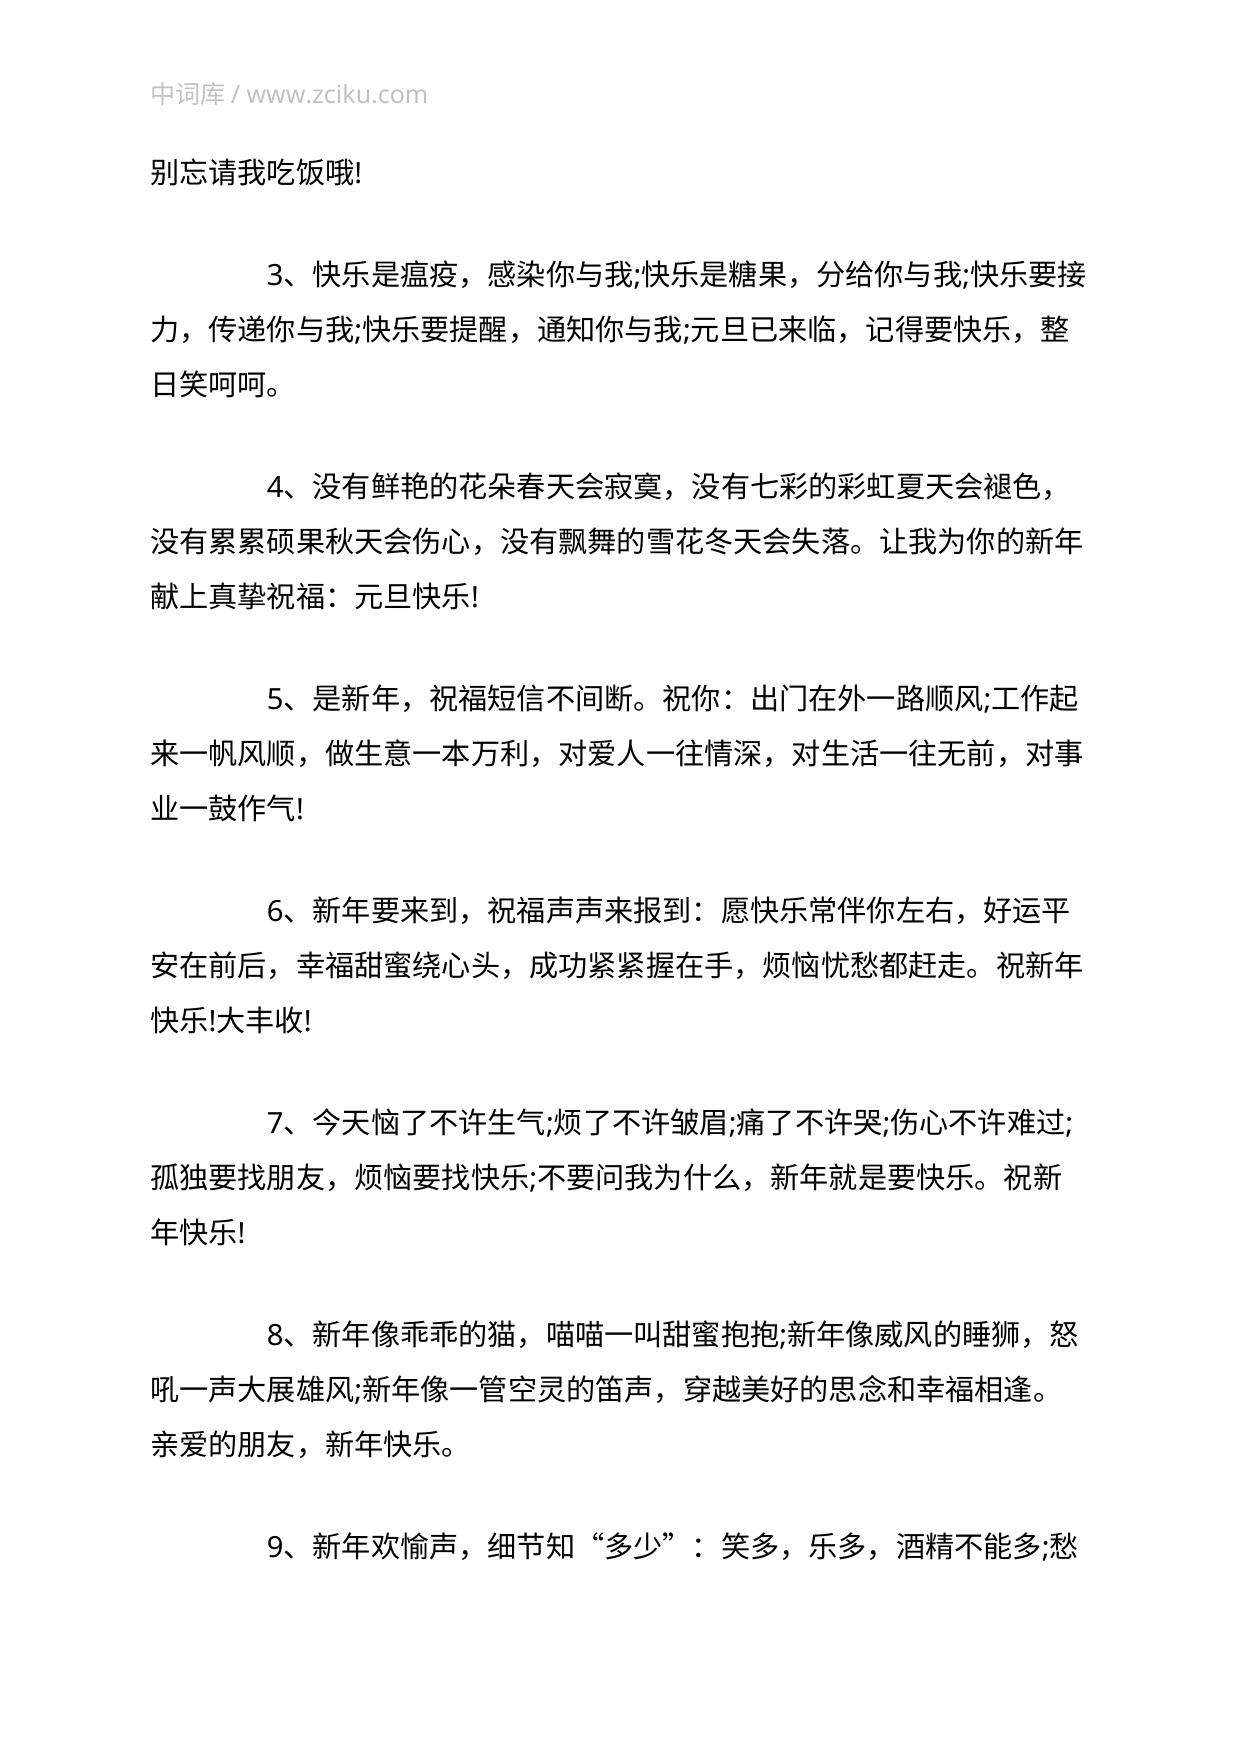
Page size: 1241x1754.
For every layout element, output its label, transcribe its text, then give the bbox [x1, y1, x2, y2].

text 4、没有鲜艳的花朵春天会寂寞，没有七彩的彩虹夏天会褪色，没有累累硕果秋天会伤心，没有飘舞的雪花冬天会失落。让我为你的新年献上真挚祝福：元旦快乐! [150, 464, 1090, 616]
text 6、新年要来到，祝福声声来报到：愿快乐常伴你左右，好运平安在前后，幸福甜蜜绕心头，成功紧紧握在手，烦恼忧愁都赶走。祝新年快乐!大丰收! [150, 887, 1090, 1040]
text 8、新年像乖乖的猫，喵喵一叫甜蜜抱抱;新年像威风的睡狮，怒吼一声大展雄风;新年像一管空灵的笛声，穿越美好的思念和幸福相逢。亲爱的朋友，新年快乐。 [150, 1311, 1090, 1464]
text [150, 1523, 1090, 1566]
text 5、是新年，祝福短信不间断。祝你：出门在外一路顺风;工作起来一帆风顺，做生意一本万利，对爱人一往情深，对生活一往无前，对事业一鼓作气! [150, 676, 1090, 828]
text 3、快乐是瘟疫，感染你与我;快乐是糖果，分给你与我;快乐要接力，传递你与我;快乐要提醒，通知你与我;元旦已来临，记得要快乐，整日笑呵呵。 [150, 252, 1090, 404]
text 7、今天恼了不许生气;烦了不许皱眉;痛了不许哭;伤心不许难过;孤独要找朋友，烦恼要找快乐;不要问我为什么，新年就是要快乐。祝新年快乐! [150, 1099, 1090, 1252]
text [150, 150, 1090, 192]
